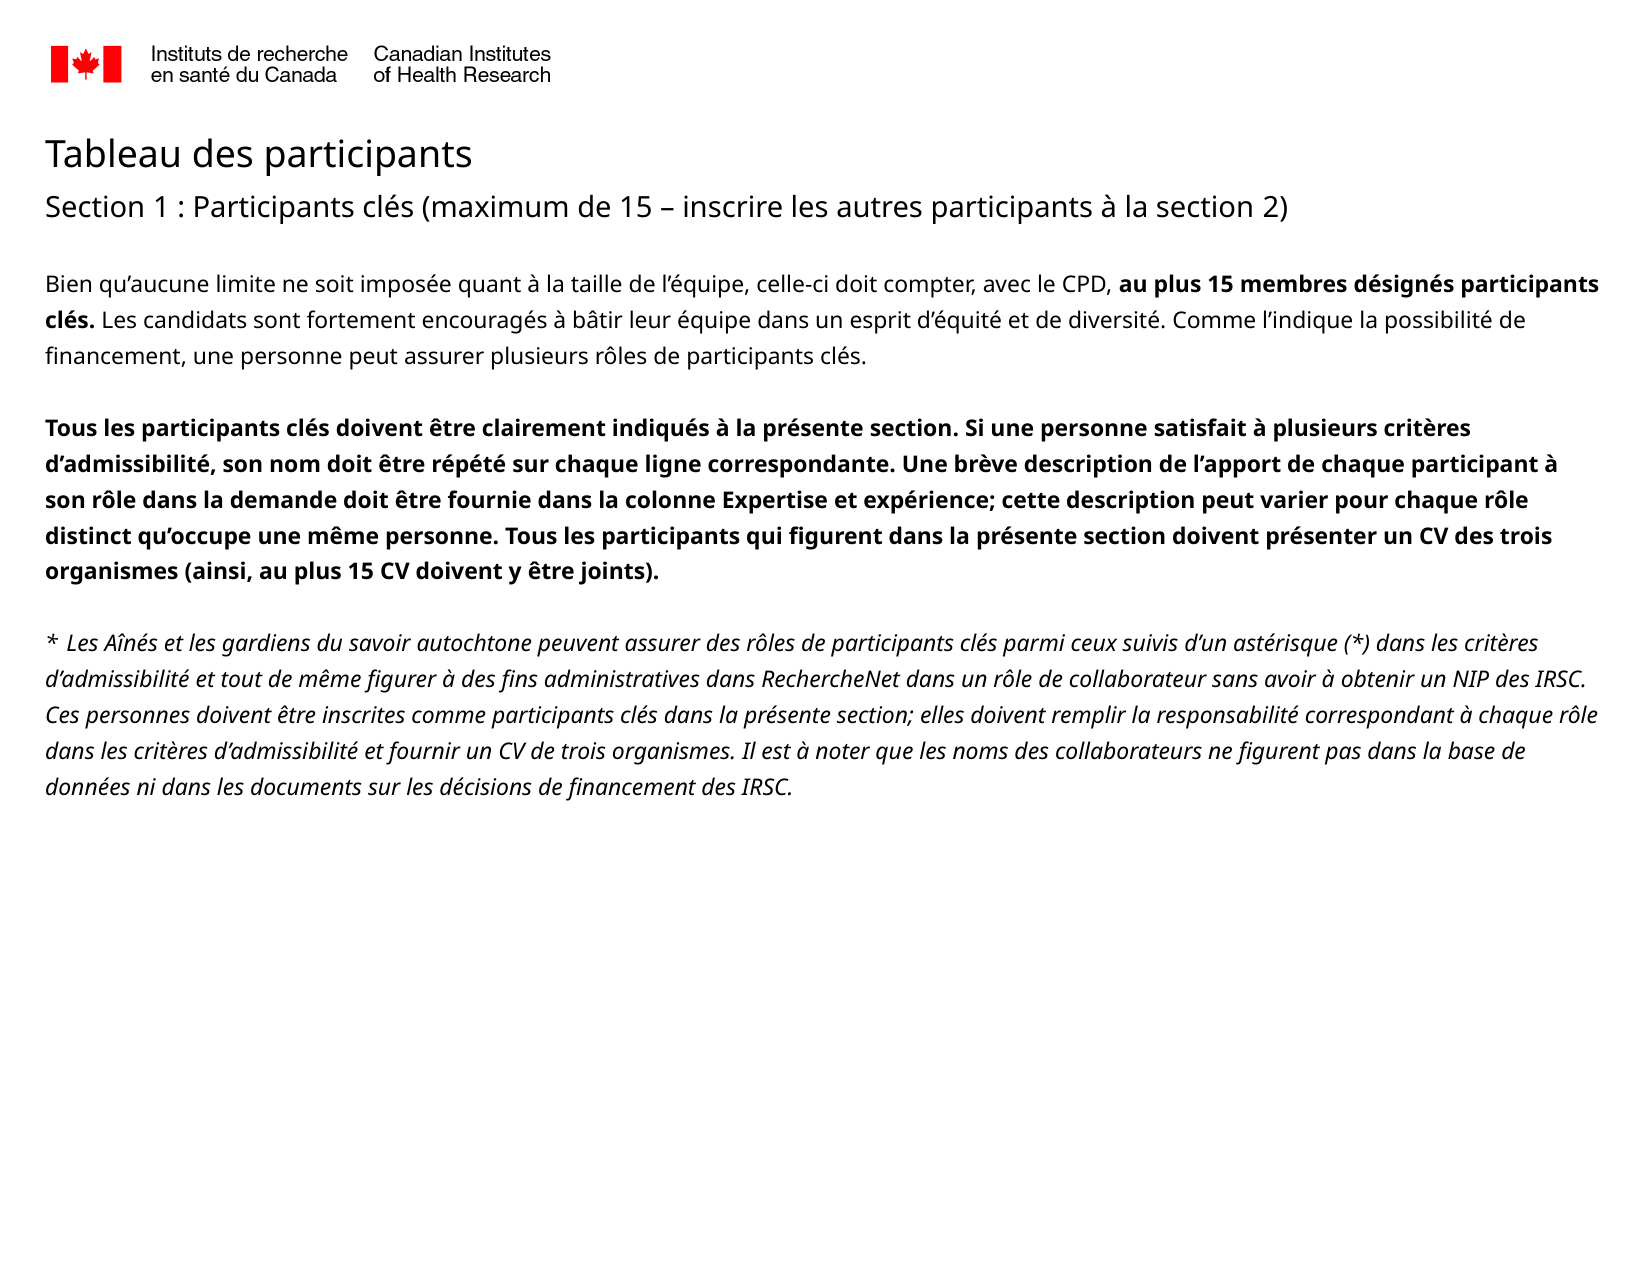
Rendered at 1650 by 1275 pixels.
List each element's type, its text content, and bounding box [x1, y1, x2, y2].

text Bien qu’aucune limite ne soit imposée quant à la taille de l’équipe, celle-ci doit compter, avec le CPD, au plus 15 membres désignés participants clés. Les candidats sont fortement encouragés à bâtir leur équipe dans un esprit d’équité et de diversité. Comme l’indique la possibilité de financement, une personne peut assurer plusieurs rôles de participants clés. [45, 268, 1605, 371]
text * Les Aînés et les gardiens du savoir autochtone peuvent assurer des rôles de participants clés parmi ceux suivis d’un astérisque (*) dans les critères d’admissibilité et tout de même figurer à des fins administratives dans RechercheNet dans un rôle de collaborateur sans avoir à obtenir un NIP des IRSC. Ces personnes doivent être inscrites comme participants clés dans la présente section; elles doivent remplir la responsabilité correspondant à chaque rôle dans les critères d’admissibilité et fournir un CV de trois organismes. Il est à noter que les noms des collaborateurs ne figurent pas dans la base de données ni dans les documents sur les décisions de financement des IRSC. [45, 627, 1605, 802]
text Tous les participants clés doivent être clairement indiqués à la présente section. Si une personne satisfait à plusieurs critères d’admissibilité, son nom doit être répété sur chaque ligne correspondante. Une brève description de l’apport de chaque participant à son rôle dans la demande doit être fournie dans la colonne Expertise et expérience; cette description peut varier pour chaque rôle distinct qu’occupe une même personne. Tous les participants qui figurent dans la présente section doivent présenter un CV des trois organismes (ainsi, au plus 15 CV doivent y être joints). [45, 412, 1605, 587]
text Section 1 : Participants clés (maximum de 15 – inscrire les autres participants à la section 2) [45, 186, 1605, 226]
text Tableau des participants [45, 128, 1605, 179]
picture [51, 42, 556, 88]
